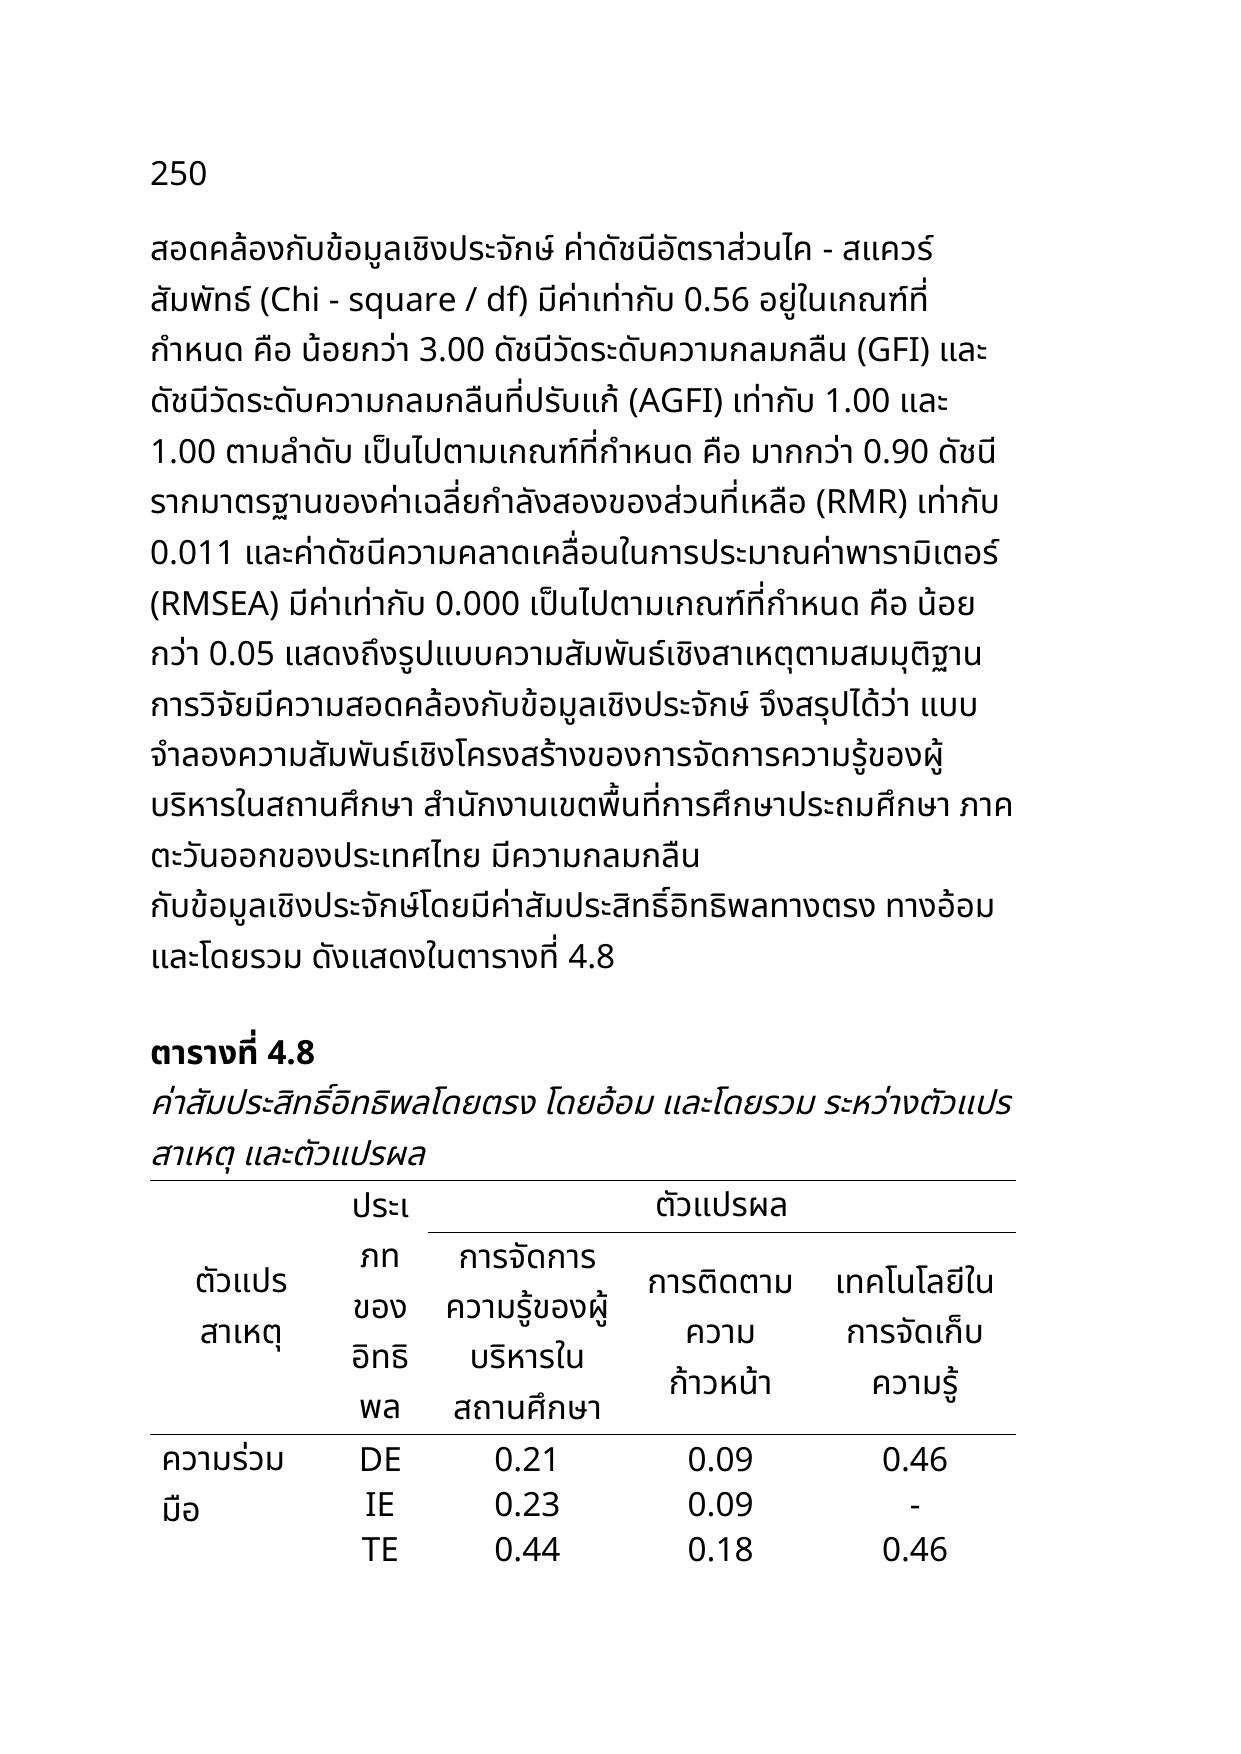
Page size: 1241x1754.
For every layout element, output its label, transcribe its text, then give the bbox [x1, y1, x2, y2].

table_cell เทคโนโลยีในการจัดเก็บความรู้ [814, 1233, 1016, 1434]
table_cell 0.44 [428, 1526, 627, 1572]
table_cell 0.09 [627, 1435, 814, 1481]
text ตารางที่ 4.8 [150, 1029, 1015, 1079]
table_header ประเภทของอิทธิพล [333, 1181, 428, 1434]
table_cell ความร่วมมือ [150, 1435, 332, 1572]
table_cell 0.21 [428, 1435, 627, 1481]
table_header ตัวแปรสาเหตุ [150, 1181, 332, 1434]
table_cell IE [333, 1481, 428, 1526]
table_header ตัวแปรผล [428, 1181, 1016, 1232]
table_cell 0.46 [814, 1526, 1016, 1572]
table_cell DE [333, 1435, 428, 1481]
table_cell TE [333, 1526, 428, 1572]
table_cell 0.46 [814, 1435, 1016, 1481]
table_cell 0.09 [627, 1481, 814, 1526]
table_cell การติดตามความก้าวหน้า [627, 1233, 814, 1434]
table_cell 0.23 [428, 1481, 627, 1526]
text ค่าสัมประสิทธิ์อิทธิพลโดยตรง โดยอ้อม และโดยรวม ระหว่างตัวแปรสาเหตุ และตัวแปรผล [150, 1079, 1015, 1180]
table_cell การจัดการความรู้ของผู้บริหารในสถานศึกษา [428, 1233, 627, 1434]
table_cell 0.18 [627, 1526, 814, 1572]
table_cell - [814, 1481, 1016, 1526]
